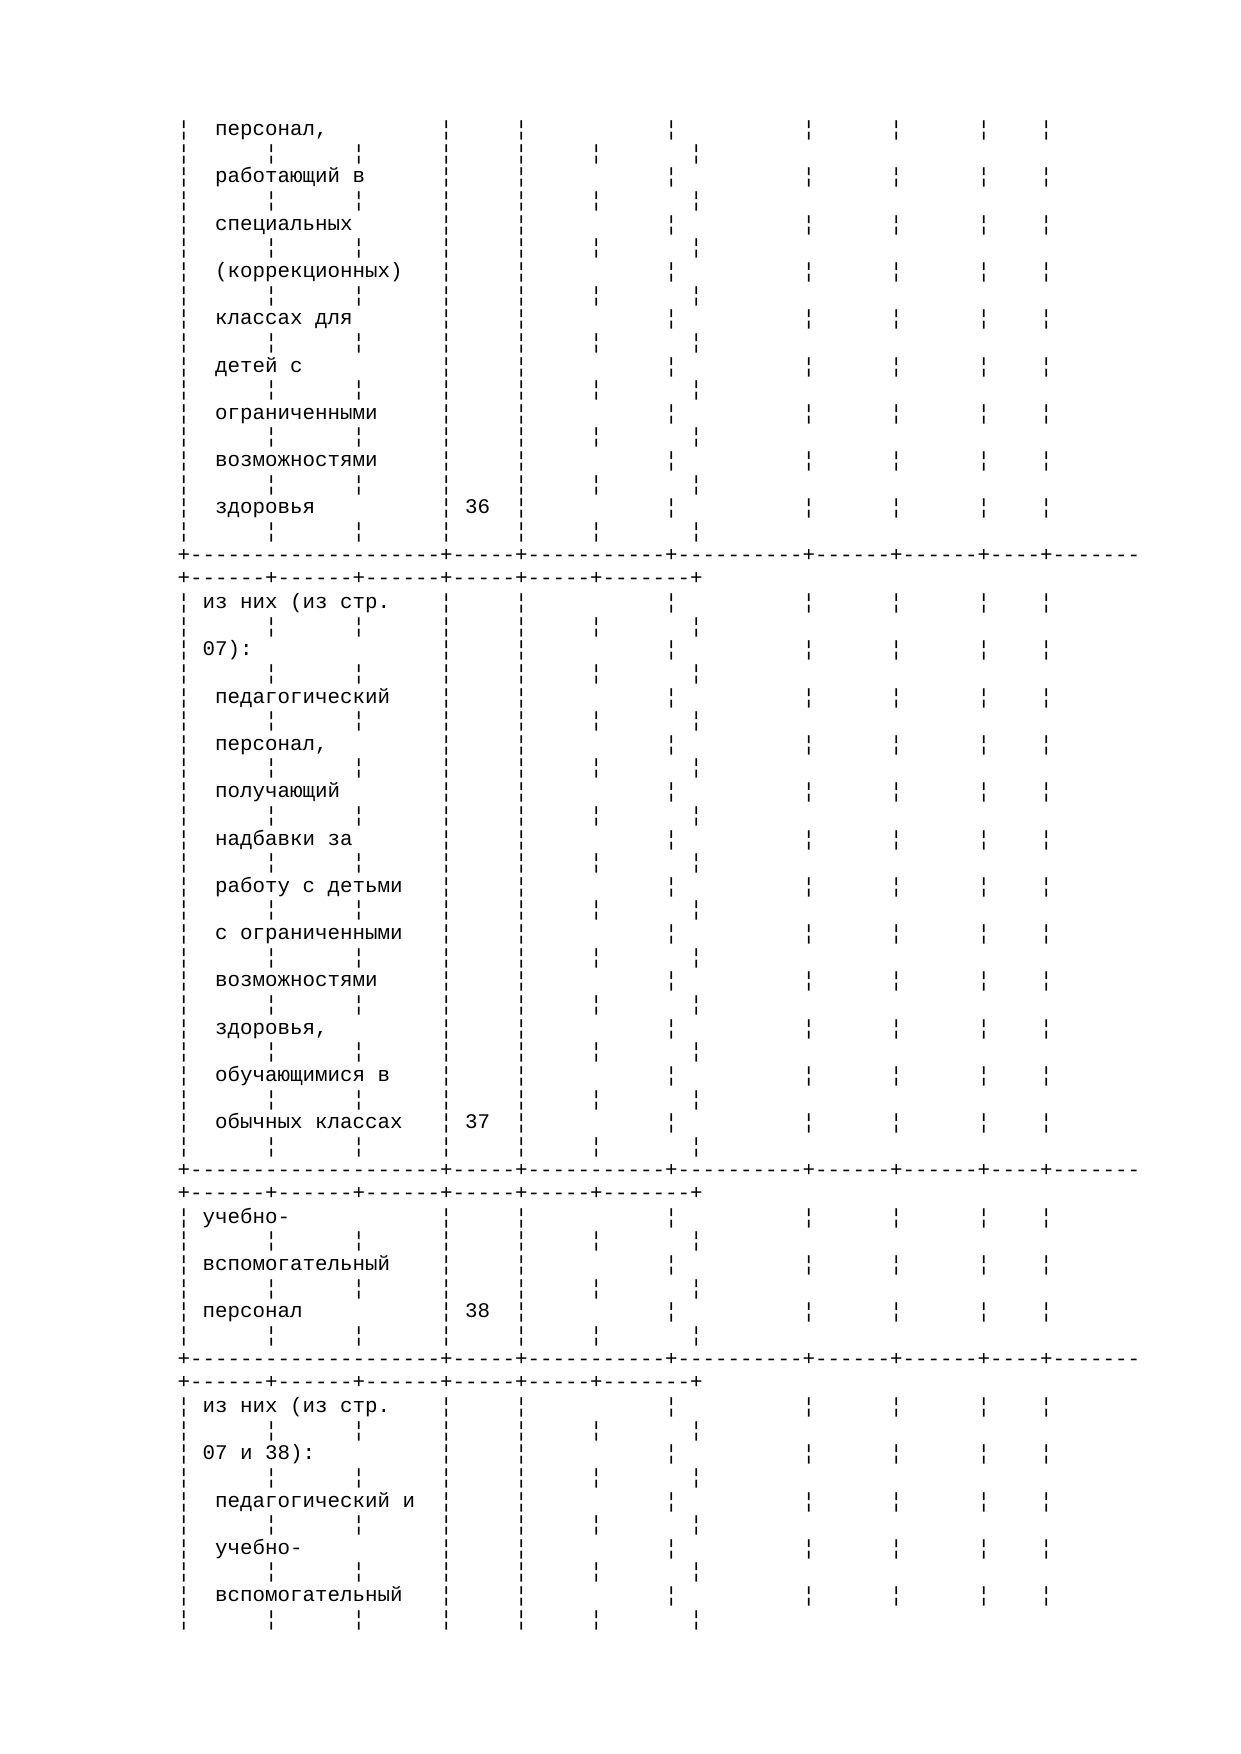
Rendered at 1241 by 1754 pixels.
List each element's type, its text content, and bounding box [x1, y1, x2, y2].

text ¦ педагогический и ¦ ¦ ¦ ¦ ¦ ¦ ¦ ¦ ¦ ¦ ¦ ¦ ¦ ¦ [177, 1489, 1152, 1537]
text ¦ работающий в ¦ ¦ ¦ ¦ ¦ ¦ ¦ ¦ ¦ ¦ ¦ ¦ ¦ ¦ [177, 165, 1152, 213]
text ¦ специальных ¦ ¦ ¦ ¦ ¦ ¦ ¦ ¦ ¦ ¦ ¦ ¦ ¦ ¦ [177, 213, 1152, 260]
text ¦ персонал ¦ 38 ¦ ¦ ¦ ¦ ¦ ¦ ¦ ¦ ¦ ¦ ¦ ¦ ¦ [177, 1300, 1152, 1348]
text ¦ 07 и 38): ¦ ¦ ¦ ¦ ¦ ¦ ¦ ¦ ¦ ¦ ¦ ¦ ¦ ¦ [177, 1442, 1152, 1489]
text ¦ (коррекционных) ¦ ¦ ¦ ¦ ¦ ¦ ¦ ¦ ¦ ¦ ¦ ¦ ¦ ¦ [177, 260, 1152, 307]
text +--------------------+-----+-----------+----------+------+------+----+-------+------+------+------+-----+-----+-------+ [177, 1158, 1152, 1206]
text +--------------------+-----+-----------+----------+------+------+----+-------+------+------+------+-----+-----+-------+ [177, 1348, 1152, 1395]
text ¦ возможностями ¦ ¦ ¦ ¦ ¦ ¦ ¦ ¦ ¦ ¦ ¦ ¦ ¦ ¦ [177, 449, 1152, 496]
text ¦ обычных классах ¦ 37 ¦ ¦ ¦ ¦ ¦ ¦ ¦ ¦ ¦ ¦ ¦ ¦ ¦ [177, 1111, 1152, 1158]
text ¦ классах для ¦ ¦ ¦ ¦ ¦ ¦ ¦ ¦ ¦ ¦ ¦ ¦ ¦ ¦ [177, 307, 1152, 354]
text ¦ детей с ¦ ¦ ¦ ¦ ¦ ¦ ¦ ¦ ¦ ¦ ¦ ¦ ¦ ¦ [177, 354, 1152, 402]
text ¦ вспомогательный ¦ ¦ ¦ ¦ ¦ ¦ ¦ ¦ ¦ ¦ ¦ ¦ ¦ ¦ [177, 1584, 1152, 1631]
text ¦ учебно- ¦ ¦ ¦ ¦ ¦ ¦ ¦ ¦ ¦ ¦ ¦ ¦ ¦ ¦ [177, 1537, 1152, 1584]
text ¦ 07): ¦ ¦ ¦ ¦ ¦ ¦ ¦ ¦ ¦ ¦ ¦ ¦ ¦ ¦ [177, 638, 1152, 686]
text ¦ персонал, ¦ ¦ ¦ ¦ ¦ ¦ ¦ ¦ ¦ ¦ ¦ ¦ ¦ ¦ [177, 118, 1152, 165]
text ¦ педагогический ¦ ¦ ¦ ¦ ¦ ¦ ¦ ¦ ¦ ¦ ¦ ¦ ¦ ¦ [177, 686, 1152, 733]
text ¦ обучающимися в ¦ ¦ ¦ ¦ ¦ ¦ ¦ ¦ ¦ ¦ ¦ ¦ ¦ ¦ [177, 1064, 1152, 1111]
text ¦ работу с детьми ¦ ¦ ¦ ¦ ¦ ¦ ¦ ¦ ¦ ¦ ¦ ¦ ¦ ¦ [177, 875, 1152, 922]
text ¦ здоровья ¦ 36 ¦ ¦ ¦ ¦ ¦ ¦ ¦ ¦ ¦ ¦ ¦ ¦ ¦ [177, 496, 1152, 544]
text ¦ с ограниченными ¦ ¦ ¦ ¦ ¦ ¦ ¦ ¦ ¦ ¦ ¦ ¦ ¦ ¦ [177, 922, 1152, 969]
text +--------------------+-----+-----------+----------+------+------+----+-------+------+------+------+-----+-----+-------+ [177, 544, 1152, 591]
text ¦ персонал, ¦ ¦ ¦ ¦ ¦ ¦ ¦ ¦ ¦ ¦ ¦ ¦ ¦ ¦ [177, 733, 1152, 780]
text ¦ получающий ¦ ¦ ¦ ¦ ¦ ¦ ¦ ¦ ¦ ¦ ¦ ¦ ¦ ¦ [177, 780, 1152, 827]
text ¦ надбавки за ¦ ¦ ¦ ¦ ¦ ¦ ¦ ¦ ¦ ¦ ¦ ¦ ¦ ¦ [177, 827, 1152, 875]
text ¦ из них (из стр. ¦ ¦ ¦ ¦ ¦ ¦ ¦ ¦ ¦ ¦ ¦ ¦ ¦ ¦ [177, 1395, 1152, 1442]
text ¦ учебно- ¦ ¦ ¦ ¦ ¦ ¦ ¦ ¦ ¦ ¦ ¦ ¦ ¦ ¦ [177, 1206, 1152, 1253]
text ¦ из них (из стр. ¦ ¦ ¦ ¦ ¦ ¦ ¦ ¦ ¦ ¦ ¦ ¦ ¦ ¦ [177, 591, 1152, 638]
text ¦ здоровья, ¦ ¦ ¦ ¦ ¦ ¦ ¦ ¦ ¦ ¦ ¦ ¦ ¦ ¦ [177, 1017, 1152, 1064]
text ¦ возможностями ¦ ¦ ¦ ¦ ¦ ¦ ¦ ¦ ¦ ¦ ¦ ¦ ¦ ¦ [177, 969, 1152, 1017]
text ¦ ограниченными ¦ ¦ ¦ ¦ ¦ ¦ ¦ ¦ ¦ ¦ ¦ ¦ ¦ ¦ [177, 402, 1152, 449]
text ¦ вспомогательный ¦ ¦ ¦ ¦ ¦ ¦ ¦ ¦ ¦ ¦ ¦ ¦ ¦ ¦ [177, 1253, 1152, 1300]
